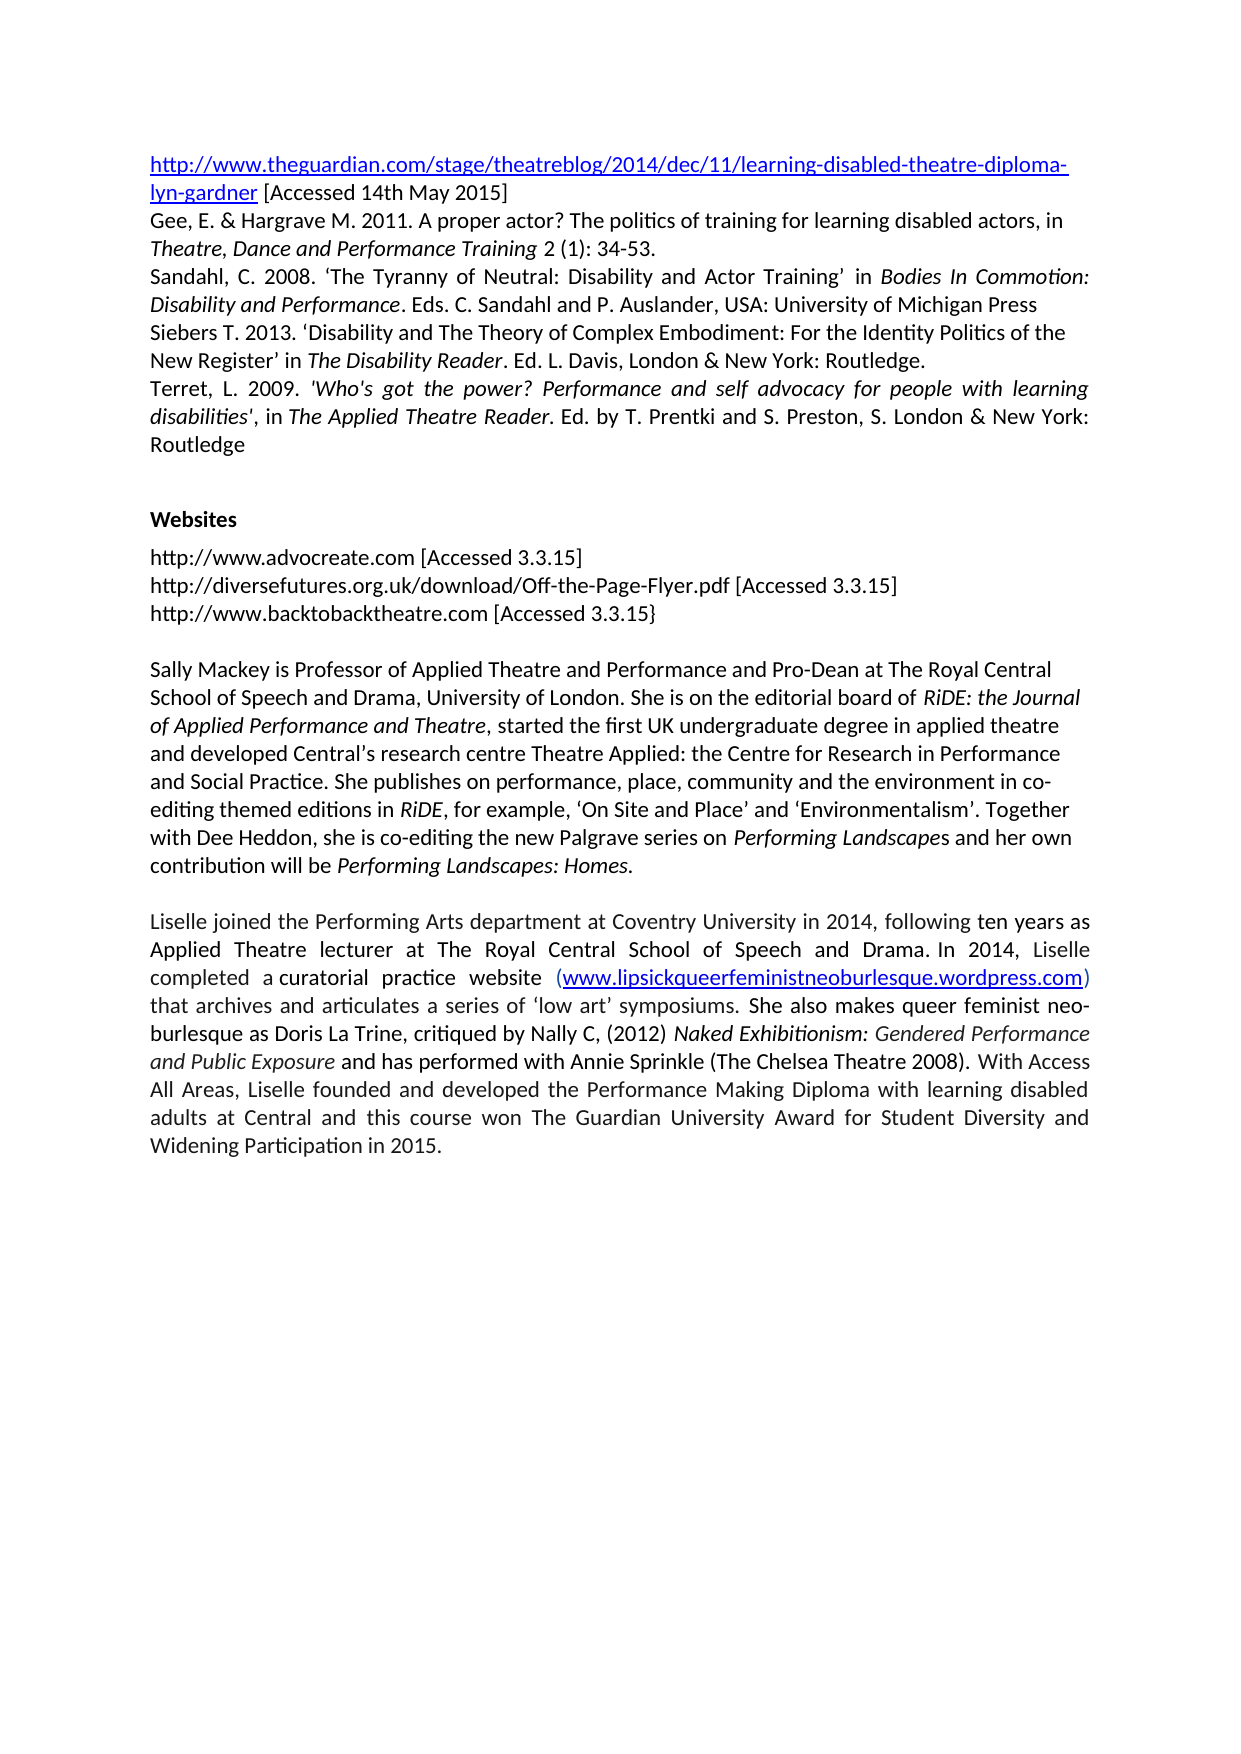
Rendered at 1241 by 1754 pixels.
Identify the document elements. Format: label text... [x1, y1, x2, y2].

text http://www.backtobacktheatre.com [Accessed 3.3.15} [150, 599, 1090, 627]
text Sally Mackey is Professor of Applied Theatre and Performance and Pro-Dean at The Royal Central School of Speech and Drama, University of London. She is on the editorial board of RiDE: the Journal of Applied Performance and Theatre, started the first UK undergraduate degree in applied theatre and developed Central’s research centre Theatre Applied: the Centre for Research in Performance and Social Practice. She publishes on performance, place, community and the environment in co-editing themed editions in RiDE, for example, ‘On Site and Place’ and ‘Environmentalism’. Together with Dee Heddon, she is co-editing the new Palgrave series on Performing Landscapes and her own contribution will be Performing Landscapes: Homes. [150, 655, 1090, 879]
text http://diversefutures.org.uk/download/Off-the-Page-Flyer.pdf [Accessed 3.3.15] [150, 571, 1090, 599]
text Terret, L. 2009. 'Who's got the power? Performance and self advocacy for people with learning disabilities', in The Applied Theatre Reader. Ed. by T. Prentki and S. Preston, S. London & New York: Routledge [150, 374, 1090, 458]
text Siebers T. 2013. ‘Disability and The Theory of Complex Embodiment: For the Identity Politics of the New Register’ in The Disability Reader. Ed. L. Davis, London & New York: Routledge. [150, 318, 1090, 374]
text Gee, E. & Hargrave M. 2011. A proper actor? The politics of training for learning disabled actors, in Theatre, Dance and Performance Training 2 (1): 34-53. [150, 206, 1090, 262]
text Sandahl, C. 2008. ‘The Tyranny of Neutral: Disability and Actor Training’ in Bodies In Commotion: Disability and Performance. Eds. C. Sandahl and P. Auslander, USA: University of Michigan Press [150, 262, 1090, 318]
text Liselle joined the Performing Arts department at Coventry University in 2014, following ten years as Applied Theatre lecturer at The Royal Central School of Speech and Drama. In 2014, Liselle completed a curatorial practice website (www.lipsickqueerfeministneoburlesque.wordpress.com) that archives and articulates a series of ‘low art’ symposiums. She also makes queer feminist neo-burlesque as Doris La Trine, critiqued by Nally C, (2012) Naked Exhibitionism: Gendered Performance and Public Exposure and has performed with Annie Sprinkle (The Chelsea Theatre 2008). With Access All Areas, Liselle founded and developed the Performance Making Diploma with learning disabled adults at Central and this course won The Guardian University Award for Student Diversity and Widening Participation in 2015. [150, 907, 1090, 1159]
subtitle http://www.advocreate.com [Accessed 3.3.15] [150, 533, 1090, 571]
subtitle Websites [150, 496, 1090, 533]
